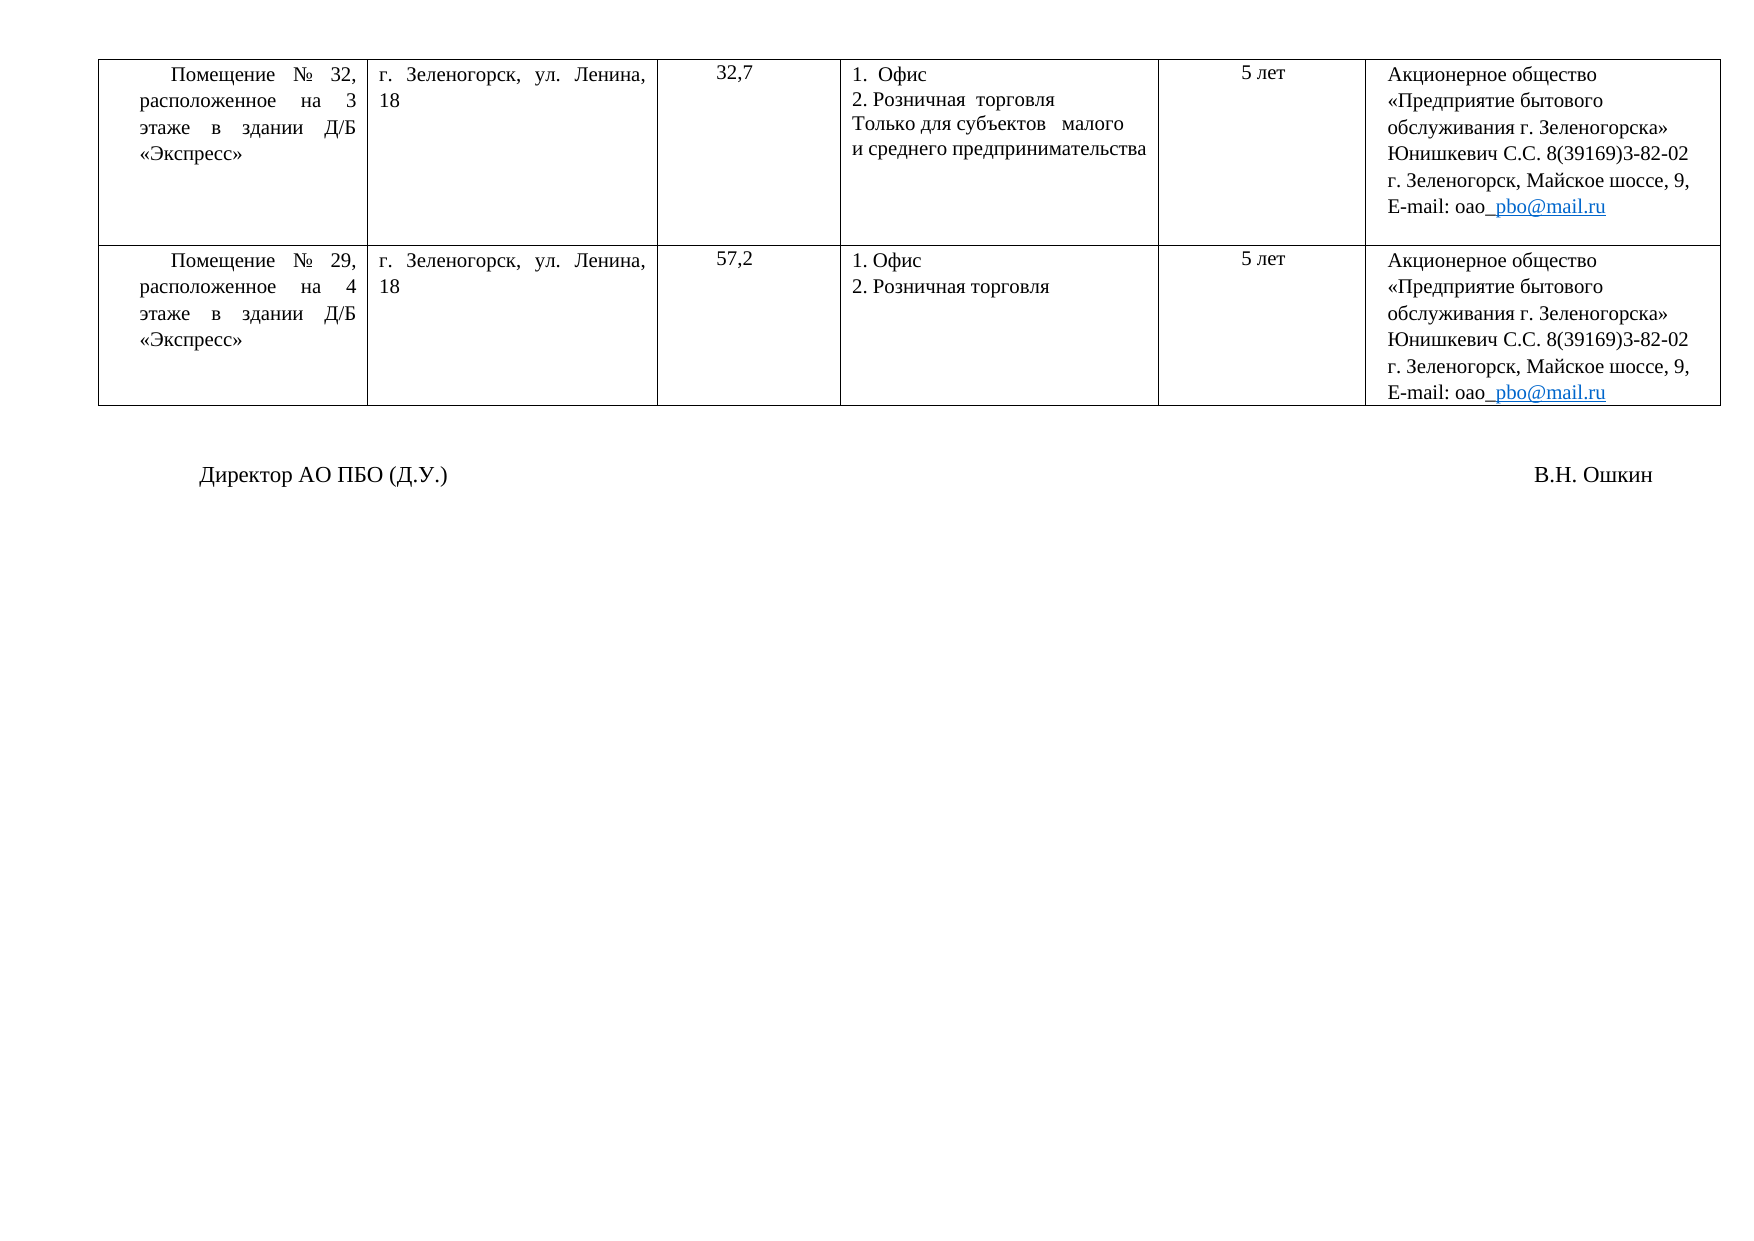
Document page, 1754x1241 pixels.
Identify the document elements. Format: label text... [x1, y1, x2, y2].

table_cell 1. Офис 2. Розничная торговля [841, 246, 1158, 405]
table_cell 5 лет [1159, 246, 1365, 405]
table_cell 32,7 [658, 60, 840, 245]
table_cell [1366, 60, 1720, 245]
table_cell 5 лет [1159, 60, 1365, 245]
text Директор АО ПБО (Д.У.) В.Н. Ошкин [199, 460, 1731, 488]
table_cell 57,2 [658, 246, 840, 405]
table_cell г. Зеленогорск, ул. Ленина, 18 [368, 246, 657, 405]
table_cell Помещение № 29, расположенное на 4 этаже в здании Д/Б «Экспресс» [99, 246, 367, 405]
table_cell Помещение № 32, расположенное на 3 этаже в здании Д/Б «Экспресс» [99, 60, 367, 245]
table_cell 1. Офис 2. Розничная торговля Только для субъектов малого и среднего предпринимательства [841, 60, 1158, 245]
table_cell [368, 60, 657, 245]
